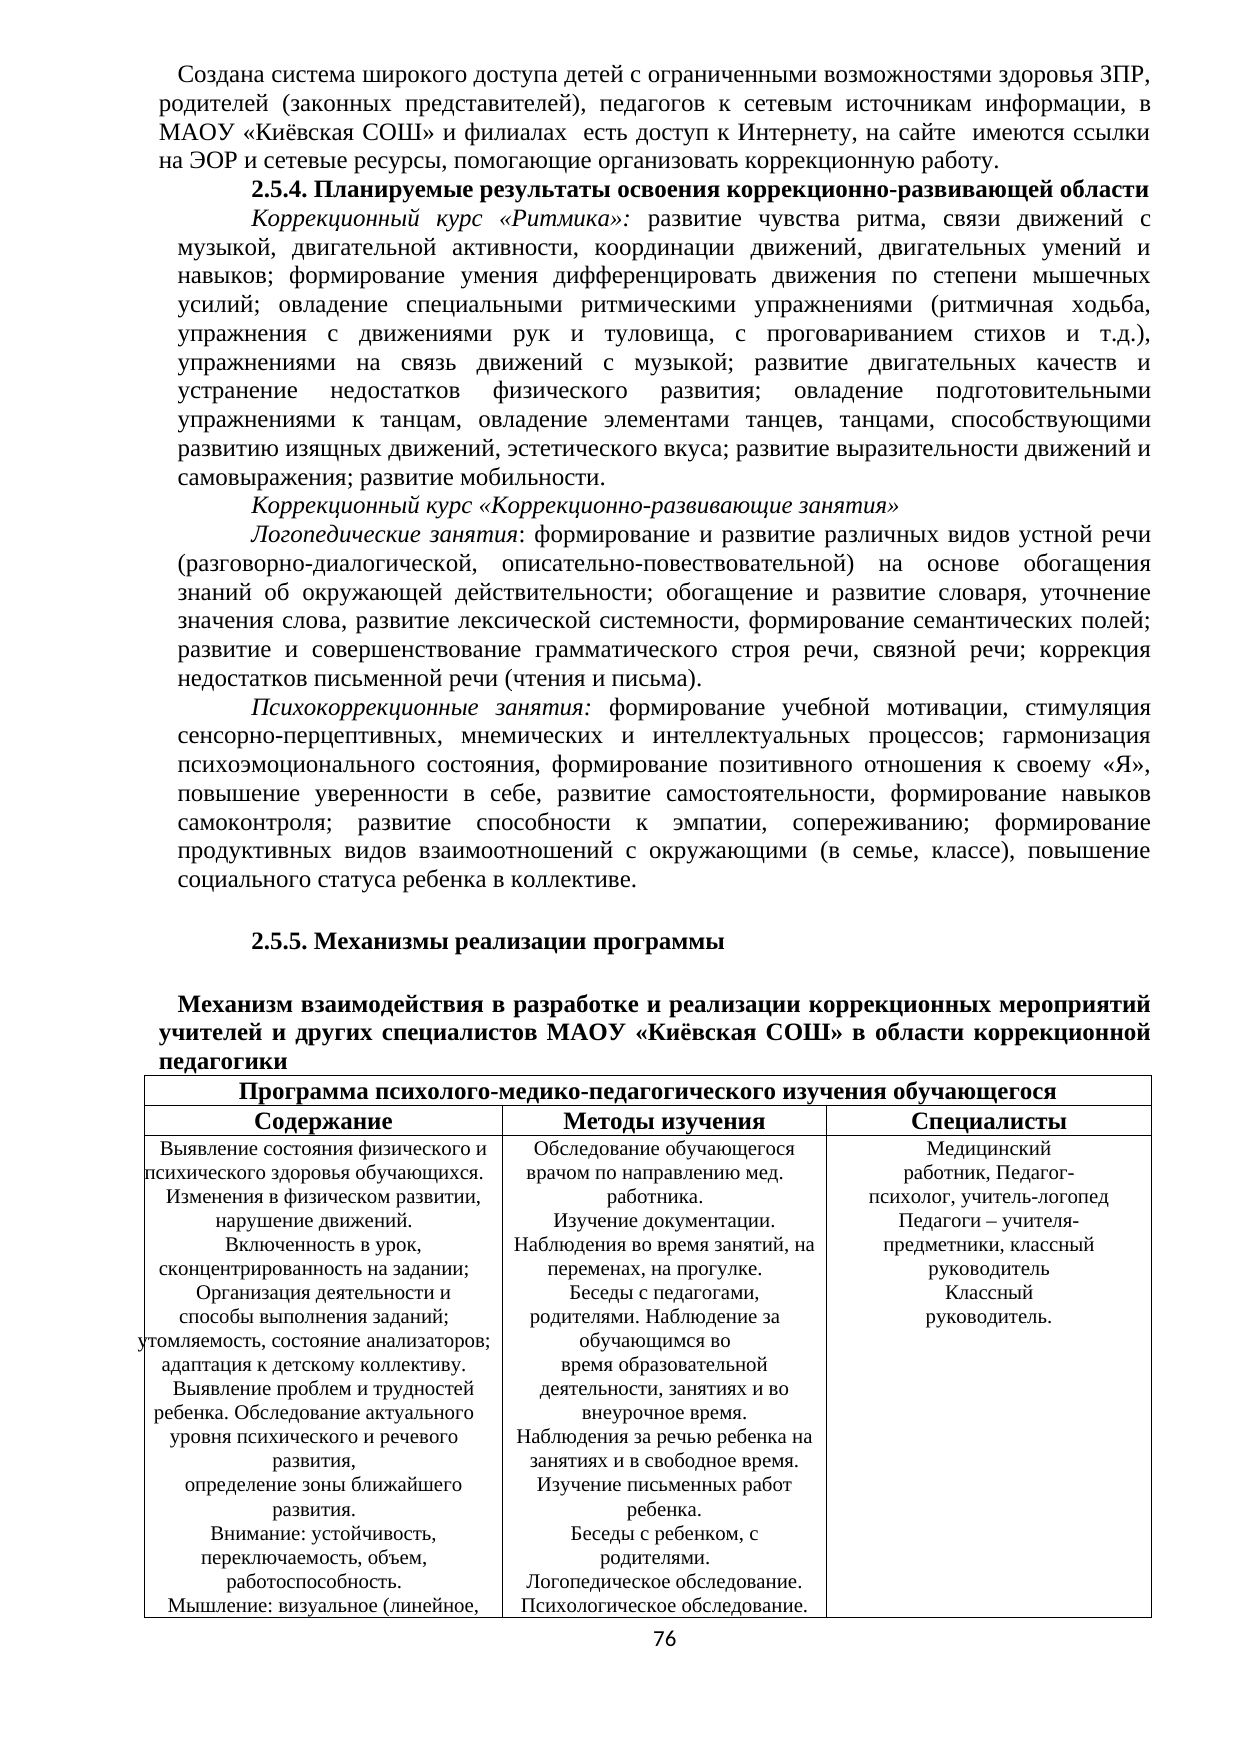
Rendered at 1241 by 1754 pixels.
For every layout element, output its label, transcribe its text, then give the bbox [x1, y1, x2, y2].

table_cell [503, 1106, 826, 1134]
text Создана система широкого доступа детей с ограниченными возможностями здоровья ЗПР, родителей (законных представителей), педагогов к сетевым источникам информации, в МАОУ «Киёвская СОШ» и филиалах есть доступ к Интернету, на сайте имеются ссылки на ЭОР и сетевые ресурсы, помогающие организовать коррекционную работу. [158, 59, 1152, 174]
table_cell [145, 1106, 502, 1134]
text Психокоррекционные занятия: формирование учебной мотивации, стимуляция сенсорно-перцептивных, мнемических и интеллектуальных процессов; гармонизация психоэмоционального состояния, формирование позитивного отношения к своему «Я», повышение уверенности в себе, развитие самостоятельности, формирование навыков самоконтроля; развитие способности к эмпатии, сопереживанию; формирование продуктивных видов взаимоотношений с окружающими (в семье, классе), повышение социального статуса ребенка в коллективе. [177, 692, 1152, 893]
text 2.5.5. Механизмы реализации программы [177, 926, 1152, 955]
text 2.5.4. Планируемые результаты освоения коррекционно-развивающей области [177, 174, 1152, 203]
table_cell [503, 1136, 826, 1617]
text Коррекционный курс «Коррекционно-развивающие занятия» [177, 490, 1152, 519]
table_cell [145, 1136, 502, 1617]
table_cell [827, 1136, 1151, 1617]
text Механизм взаимодействия в разработке и реализации коррекционных мероприятий учителей и других специалистов МАОУ «Киёвская СОШ» в области коррекционной педагогики [158, 989, 1152, 1075]
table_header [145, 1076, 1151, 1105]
text Логопедические занятия: формирование и развитие различных видов устной речи (разговорно-диалогической, описательно-повествовательной) на основе обогащения знаний об окружающей действительности; обогащение и развитие словаря, уточнение значения слова, развитие лексической системности, формирование семантических полей; развитие и совершенствование грамматического строя речи, связной речи; коррекция недостатков письменной речи (чтения и письма). [177, 519, 1152, 692]
text Коррекционный курс «Ритмика»: развитие чувства ритма, связи движений с музыкой, двигательной активности, координации движений, двигательных умений и навыков; формирование умения дифференцировать движения по степени мышечных усилий; овладение специальными ритмическими упражнениями (ритмичная ходьба, упражнения с движениями рук и туловища, с проговариванием стихов и т.д.), упражнениями на связь движений с музыкой; развитие двигательных качеств и устранение недостатков физического развития; овладение подготовительными упражнениями к танцам, овладение элементами танцев, танцами, способствующими развитию изящных движений, эстетического вкуса; развитие выразительности движений и самовыражения; развитие мобильности. [177, 203, 1152, 490]
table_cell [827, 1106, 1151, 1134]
